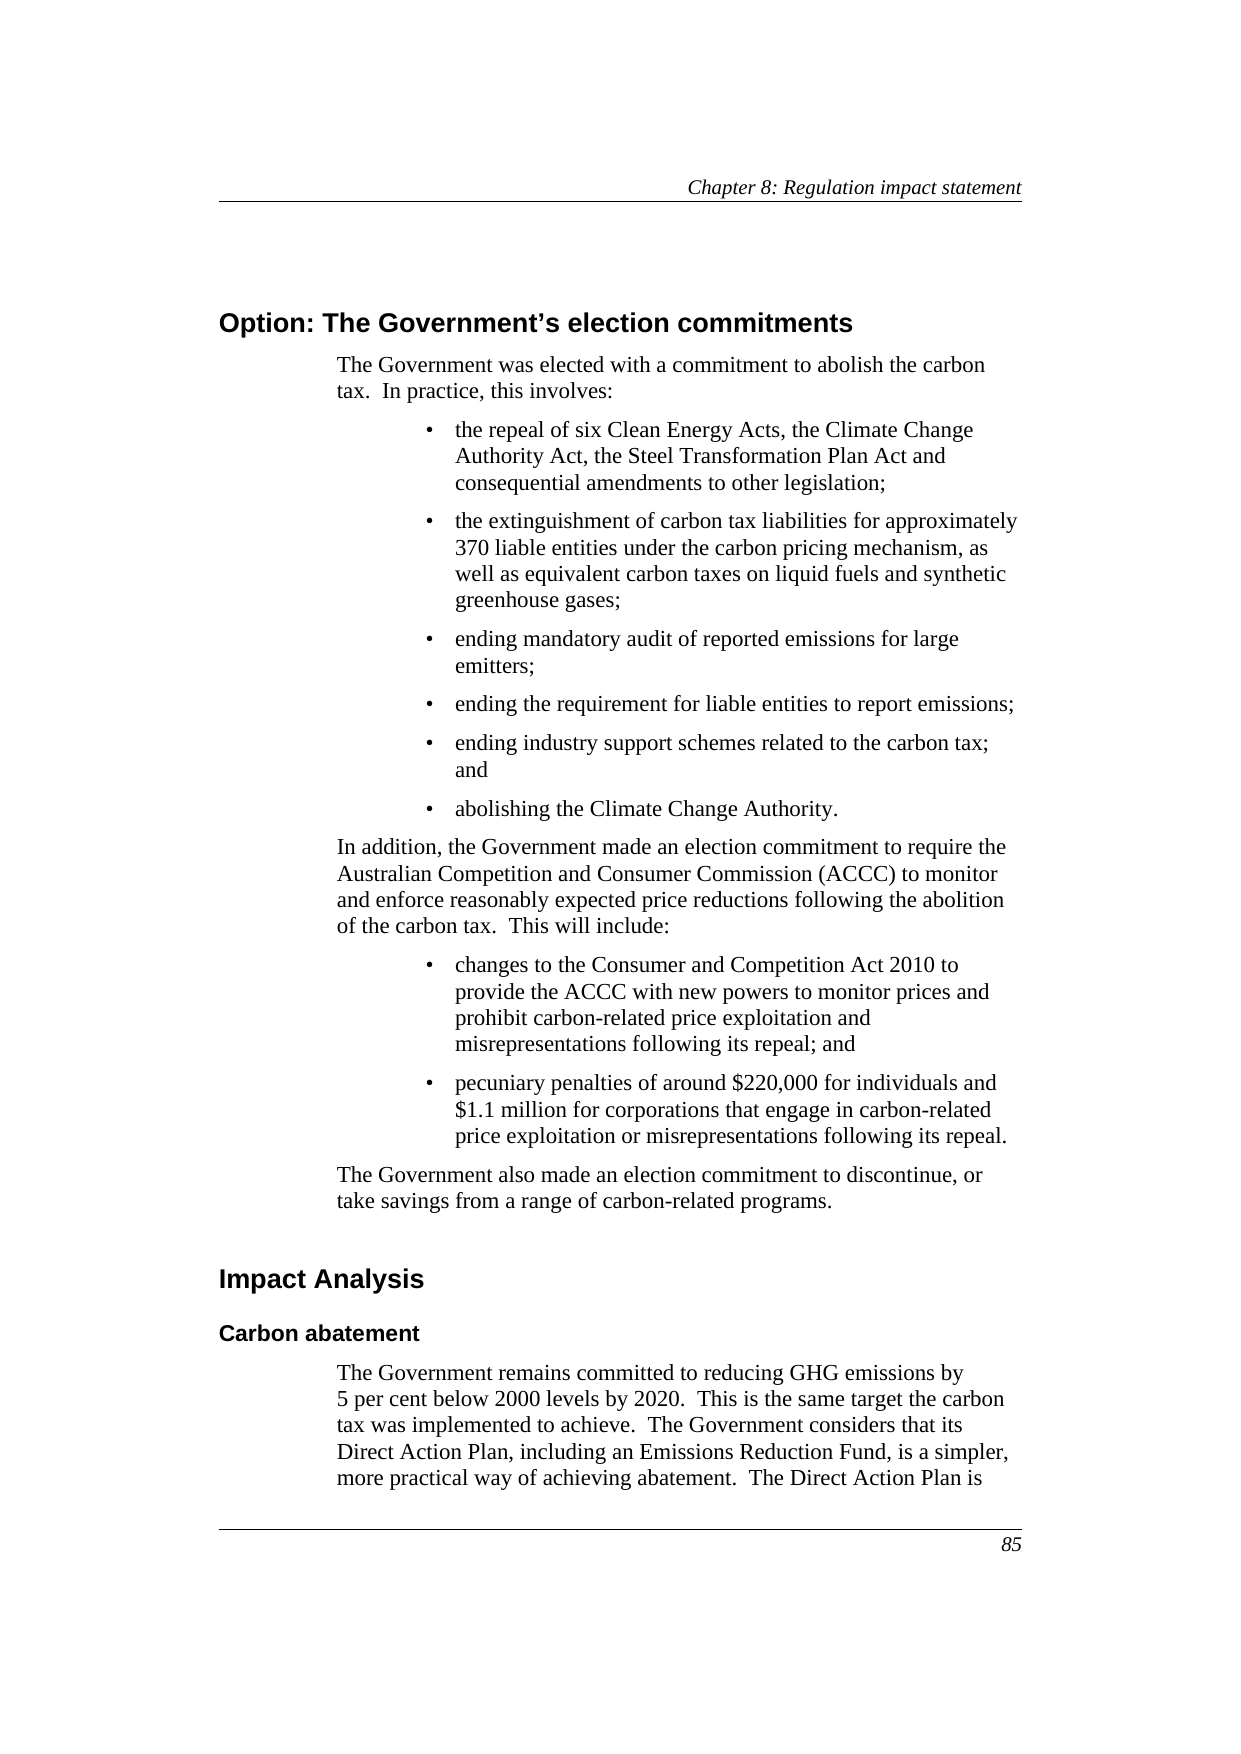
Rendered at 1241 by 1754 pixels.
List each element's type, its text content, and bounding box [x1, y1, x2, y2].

text ending the requirement for liable entities to report emissions; [425, 691, 1022, 717]
subtitle Impact Analysis [218, 1263, 1022, 1295]
text abolishing the Climate Change Authority. [425, 794, 1022, 821]
text ending mandatory audit of reported emissions for large emitters; [425, 625, 1022, 678]
text ending industry support schemes related to the carbon tax; and [425, 729, 1022, 782]
text pecuniary penalties of around $220,000 for individuals and $1.1 million for corporations that engage in carbon-related price exploitation or misrepresentations following its repeal. [425, 1069, 1022, 1148]
text the extinguishment of carbon tax liabilities for approximately 370 liable entities under the carbon pricing mechanism, as well as equivalent carbon taxes on liquid fuels and synthetic greenhouse gases; [425, 507, 1022, 613]
text changes to the Consumer and Competition Act 2010 to provide the ACCC with new powers to monitor prices and prohibit carbon-related price exploitation and misrepresentations following its repeal; and [425, 951, 1022, 1057]
subtitle Option: The Government’s election commitments [218, 307, 1022, 338]
list In addition, the Government made an election commitment to require the Australian Competition and Consumer Commission (ACCC) to monitor and enforce reasonably expected price reductions following the abolition of the carbon tax. This will include: [337, 833, 1022, 939]
list The Government also made an election commitment to discontinue, or take savings from a range of carbon-related programs. [337, 1161, 1022, 1213]
list The Government was elected with a commitment to abolish the carbon tax. In practice, this involves: [337, 351, 1022, 403]
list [337, 1359, 1022, 1490]
text the repeal of six Clean Energy Acts, the Climate Change Authority Act, the Steel Transformation Plan Act and consequential amendments to other legislation; [425, 416, 1022, 495]
subtitle Carbon abatement [218, 1320, 1022, 1346]
